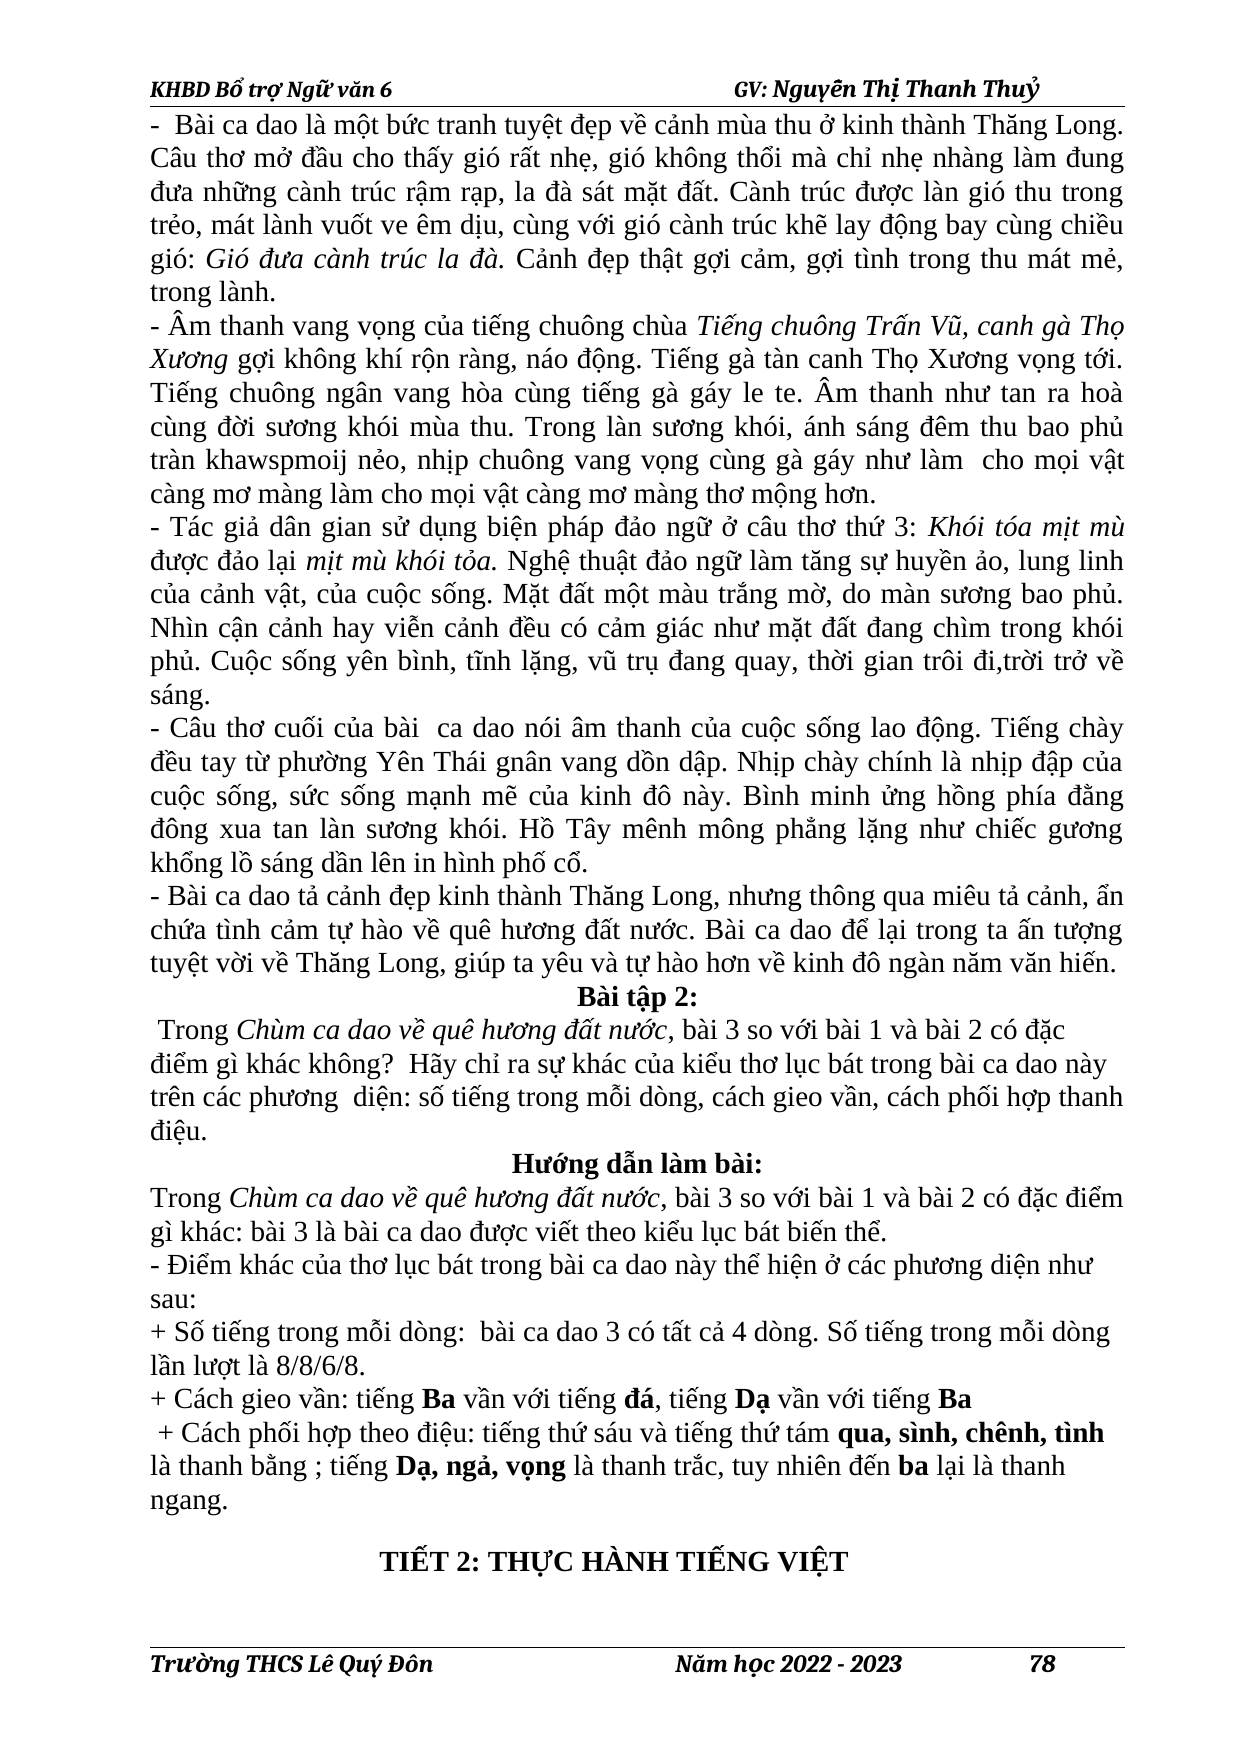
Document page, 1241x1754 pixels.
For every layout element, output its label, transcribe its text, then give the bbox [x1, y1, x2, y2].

text - Bài ca dao là một bức tranh tuyệt đẹp về cảnh mùa thu ở kinh thành Thăng Long. Câu thơ mở đầu cho thấy gió rất nhẹ, gió không thổi mà chỉ nhẹ nhàng làm đung đưa những cành trúc rậm rạp, la đà sát mặt đất. Cành trúc được làn gió thu trong trẻo, mát lành vuốt ve êm dịu, cùng với gió cành trúc khẽ lay động bay cùng chiều gió: Gió đưa cành trúc la đà. Cảnh đẹp thật gợi cảm, gợi tình trong thu mát mẻ, trong lành. [150, 107, 1125, 308]
text TIẾT 2: THỰC HÀNH TIẾNG VIỆT [150, 1544, 1078, 1578]
text - Điểm khác của thơ lục bát trong bài ca dao này thể hiện ở các phương diện như sau: [150, 1247, 1125, 1314]
text - Câu thơ cuối của bài ca dao nói âm thanh của cuộc sống lao động. Tiếng chày đều tay từ phường Yên Thái gnân vang dồn dập. Nhịp chày chính là nhịp đập của cuộc sống, sức sống mạnh mẽ của kinh đô này. Bình minh ửng hồng phía đằng đông xua tan làn sương khói. Hồ Tây mênh mông phẳng lặng như chiếc gương khổng lồ sáng dần lên in hình phố cổ. [150, 711, 1125, 878]
text - Âm thanh vang vọng của tiếng chuông chùa Tiếng chuông Trấn Vũ, canh gà Thọ Xương gợi không khí rộn ràng, náo động. Tiếng gà tàn canh Thọ Xương vọng tới. Tiếng chuông ngân vang hòa cùng tiếng gà gáy le te. Âm thanh như tan ra hoà cùng đời sương khói mùa thu. Trong làn sương khói, ánh sáng đêm thu bao phủ tràn khawspmoij nẻo, nhịp chuông vang vọng cùng gà gáy như làm cho mọi vật càng mơ màng làm cho mọi vật càng mơ màng thơ mộng hơn. [150, 308, 1125, 509]
text Bài tập 2: [150, 979, 1125, 1012]
text + Cách phối hợp theo điệu: tiếng thứ sáu và tiếng thứ tám qua, sình, chênh, tình là thanh bằng ; tiếng Dạ, ngả, vọng là thanh trắc, tuy nhiên đến ba lại là thanh ngang. [150, 1415, 1125, 1516]
text Hướng dẫn làm bài: [150, 1147, 1125, 1180]
text - Tác giả dân gian sử dụng biện pháp đảo ngữ ở câu thơ thứ 3: Khói tóa mịt mù được đảo lại mịt mù khói tỏa. Nghệ thuật đảo ngữ làm tăng sự huyền ảo, lung linh của cảnh vật, của cuộc sống. Mặt đất một màu trắng mờ, do màn sương bao phủ. Nhìn cận cảnh hay viễn cảnh đều có cảm giác như mặt đất đang chìm trong khói phủ. Cuộc sống yên bình, tĩnh lặng, vũ trụ đang quay, thời gian trôi đi,trời trở về sáng. [150, 509, 1125, 711]
text Trong Chùm ca dao về quê hương đất nước, bài 3 so với bài 1 và bài 2 có đặc điểm gì khác: bài 3 là bài ca dao được viết theo kiểu lục bát biến thể. [150, 1180, 1125, 1247]
text + Cách gieo vần: tiếng Ba vần với tiếng đá, tiếng Dạ vần với tiếng Ba [150, 1381, 1125, 1415]
text + Số tiếng trong mỗi dòng: bài ca dao 3 có tất cả 4 dòng. Số tiếng trong mỗi dòng lần lượt là 8/8/6/8. [150, 1314, 1125, 1381]
text Trong Chùm ca dao về quê hương đất nước, bài 3 so với bài 1 và bài 2 có đặc điểm gì khác không? Hãy chỉ ra sự khác của kiểu thơ lục bát trong bài ca dao này trên các phương diện: số tiếng trong mỗi dòng, cách gieo vần, cách phối hợp thanh điệu. [150, 1012, 1125, 1147]
text - Bài ca dao tả cảnh đẹp kinh thành Thăng Long, nhưng thông qua miêu tả cảnh, ẩn chứa tình cảm tự hào về quê hương đất nước. Bài ca dao để lại trong ta ấn tượng tuyệt vời về Thăng Long, giúp ta yêu và tự hào hơn về kinh đô ngàn năm văn hiến. [150, 878, 1125, 979]
